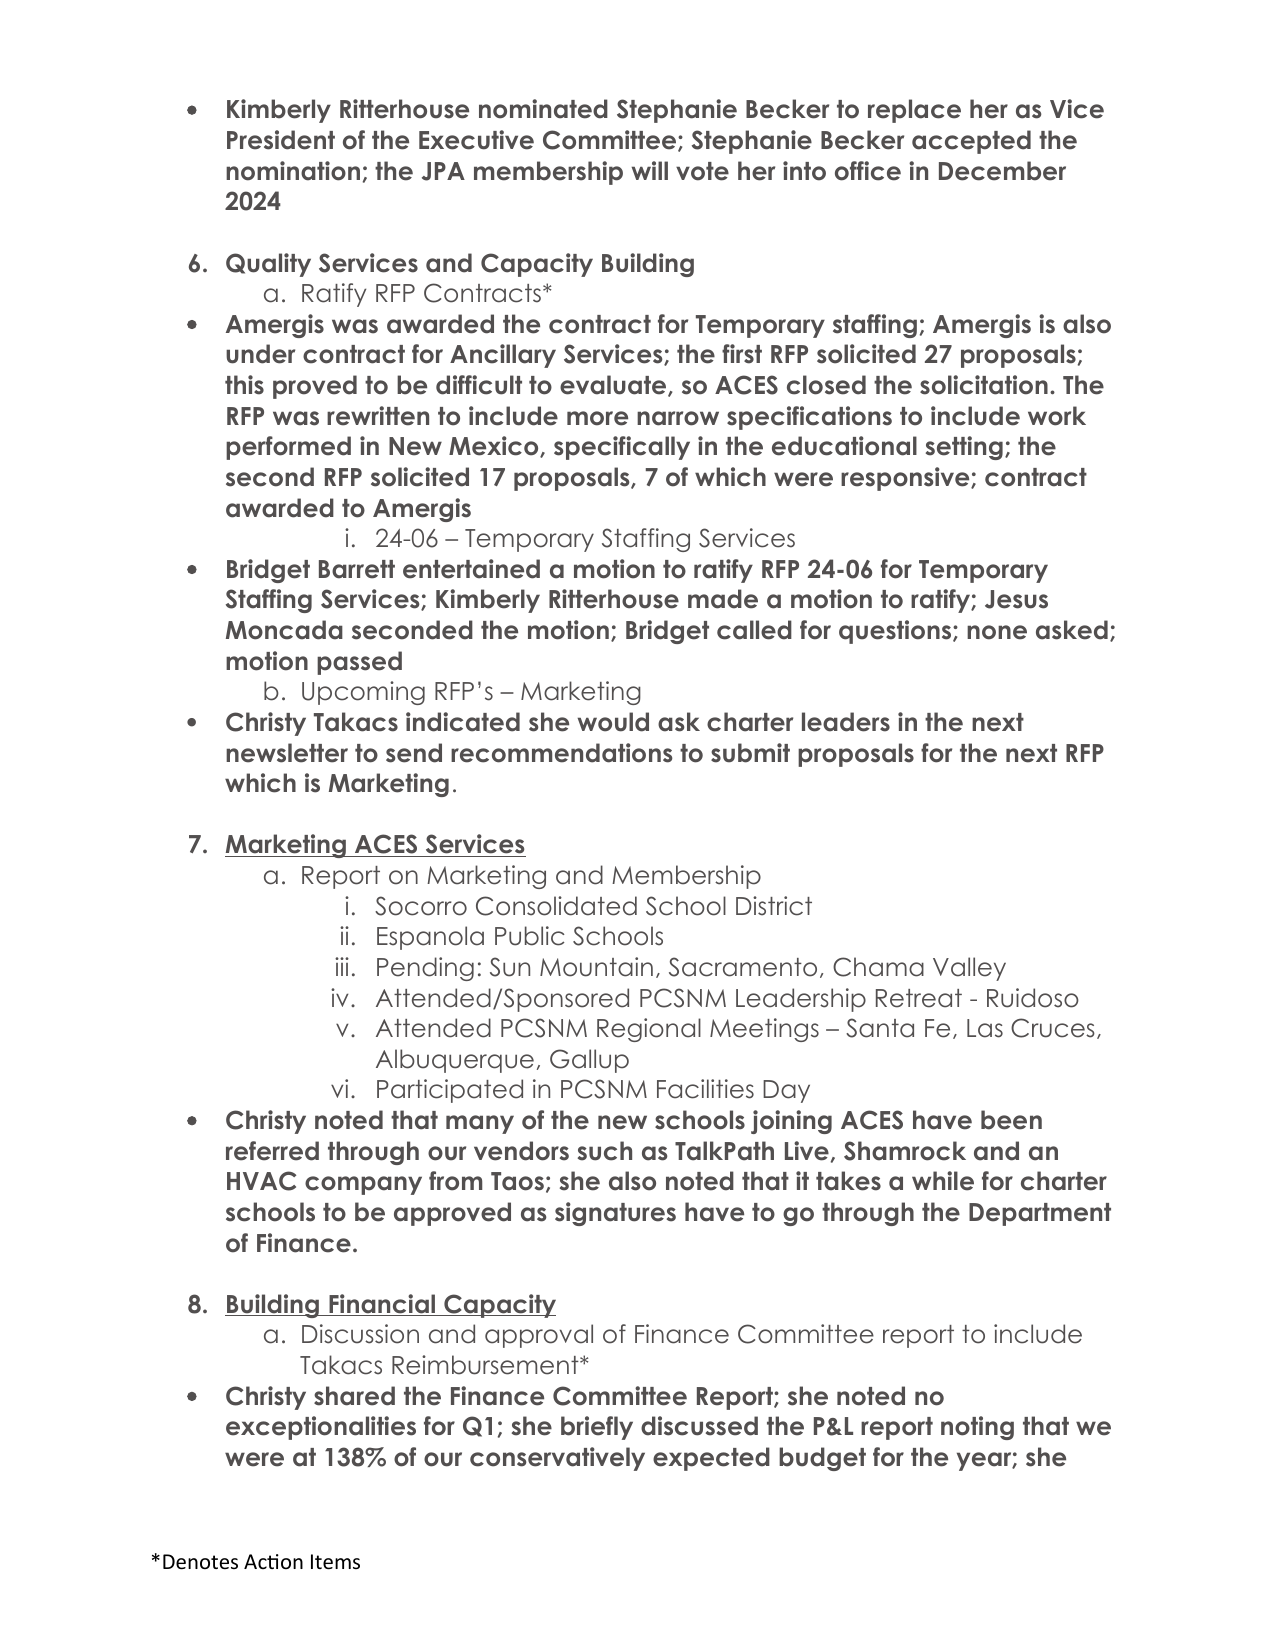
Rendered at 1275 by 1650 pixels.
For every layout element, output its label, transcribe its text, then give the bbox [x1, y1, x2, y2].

list Bridget Barrett entertained a motion to ratify RFP 24-06 for Temporary Staffing Services; Kimberly Ritterhouse made a motion to ratify; Jesus Moncada seconded the motion; Bridget called for questions; none asked; motion passed [187, 553, 1125, 676]
list Pending: Sun Mountain, Sacramento, Chama Valley [356, 951, 1125, 982]
list Upcoming RFP’s – Marketing [262, 676, 1125, 706]
list Report on Marketing and Membership [262, 859, 1125, 890]
list Ratify RFP Contracts* [262, 277, 1125, 308]
list Participated in PCSNM Facilities Day [356, 1074, 1125, 1104]
list 24-06 – Temporary Staffing Services [356, 522, 1125, 553]
list Socorro Consolidated School District [356, 890, 1125, 921]
list Espanola Public Schools [356, 921, 1125, 951]
list Christy Takacs indicated she would ask charter leaders in the next newsletter to send recommendations to submit proposals for the next RFP which is Marketing. [187, 706, 1125, 798]
list Marketing ACES Services [187, 829, 1125, 859]
list Amergis was awarded the contract for Temporary staffing; Amergis is also under contract for Ancillary Services; the first RFP solicited 27 proposals; this proved to be difficult to evaluate, so ACES closed the solicitation. The RFP was rewritten to include more narrow specifications to include work performed in New Mexico, specifically in the educational setting; the second RFP solicited 17 proposals, 7 of which were responsive; contract awarded to Amergis [187, 308, 1125, 522]
list Quality Services and Capacity Building [187, 247, 1125, 277]
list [187, 1380, 1125, 1472]
list Christy noted that many of the new schools joining ACES have been referred through our vendors such as TalkPath Live, Shamrock and an HVAC company from Taos; she also noted that it takes a while for charter schools to be approved as signatures have to go through the Department of Finance. [187, 1104, 1125, 1257]
list Attended PCSNM Regional Meetings – Santa Fe, Las Cruces, Albuquerque, Gallup [356, 1012, 1125, 1074]
list Attended/Sponsored PCSNM Leadership Retreat - Ruidoso [356, 982, 1125, 1012]
list Discussion and approval of Finance Committee report to include Takacs Reimbursement* [262, 1319, 1125, 1380]
list Building Financial Capacity [187, 1288, 1125, 1319]
list Kimberly Ritterhouse nominated Stephanie Becker to replace her as Vice President of the Executive Committee; Stephanie Becker accepted the nomination; the JPA membership will vote her into office in December 2024 [187, 94, 1125, 216]
